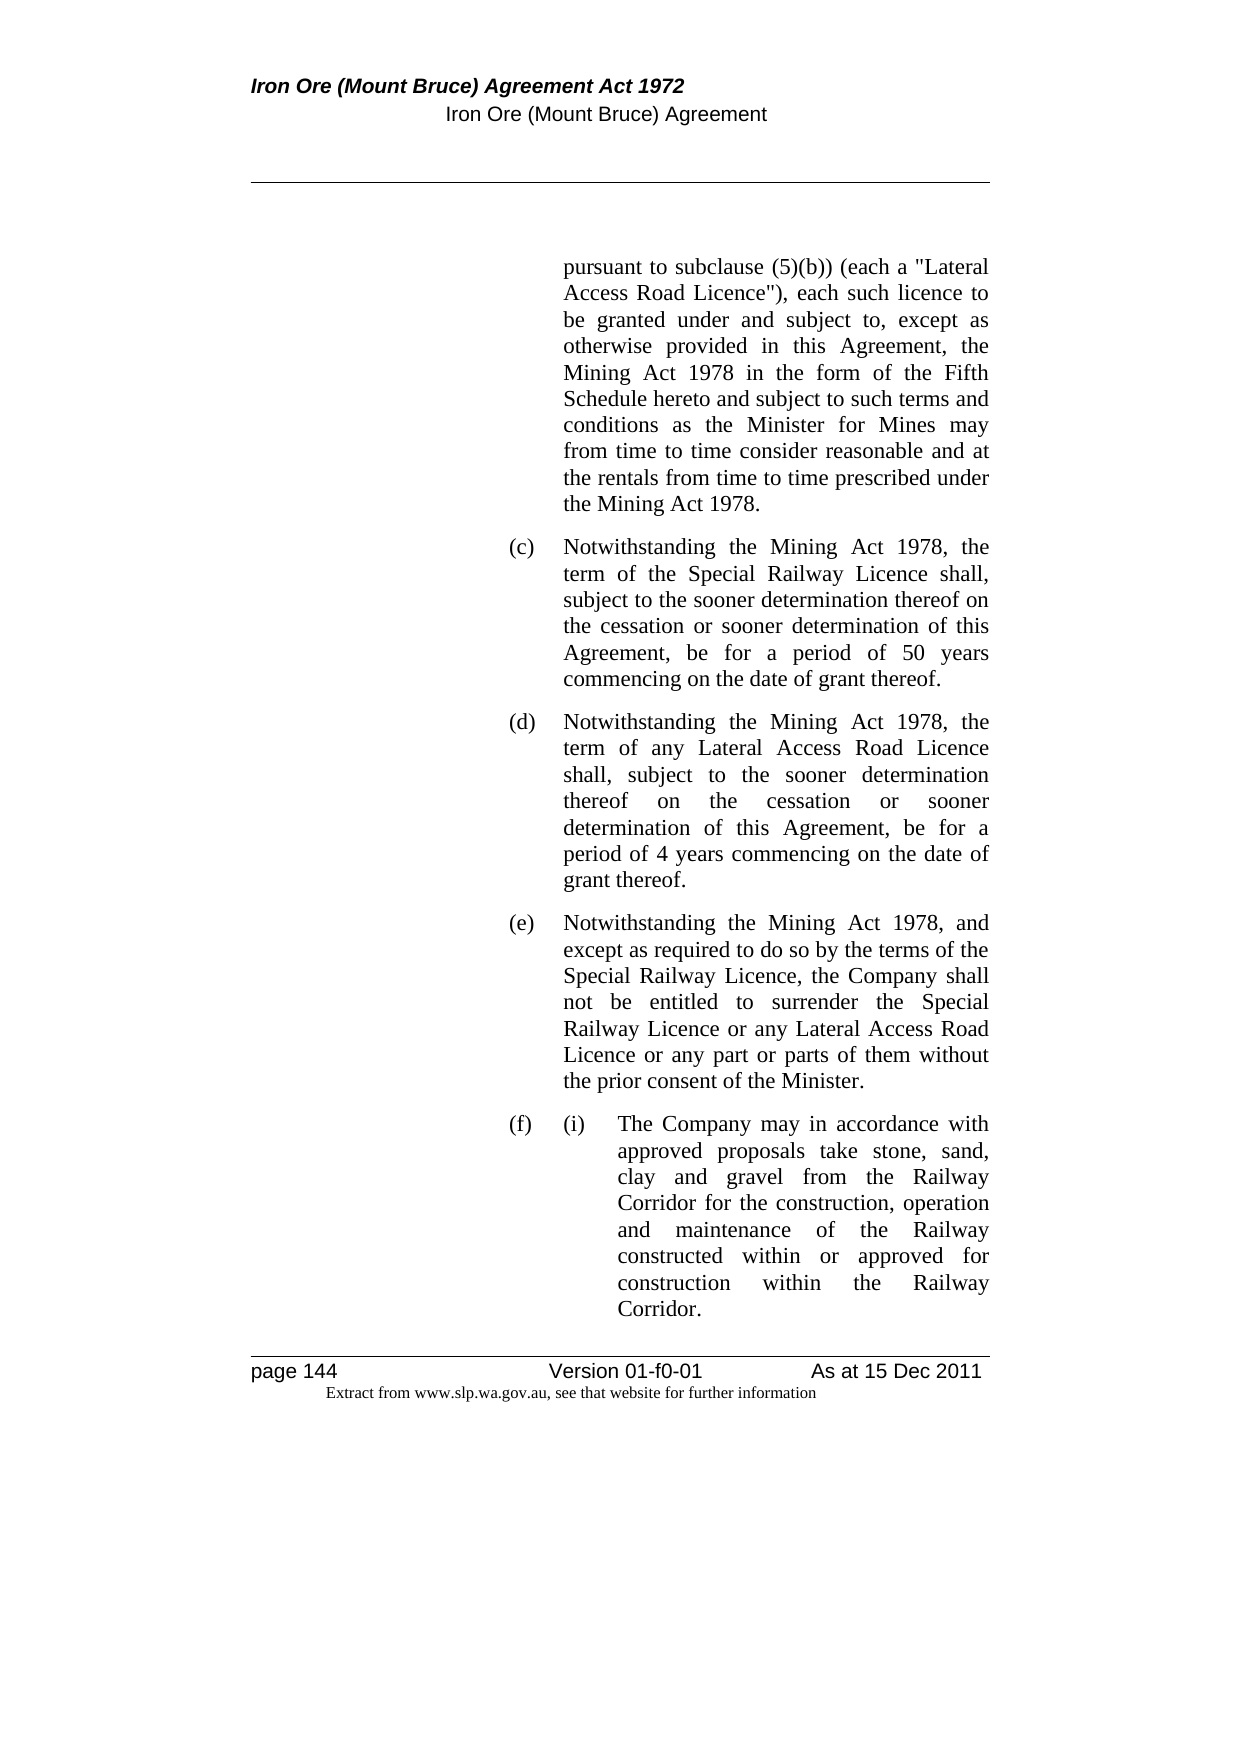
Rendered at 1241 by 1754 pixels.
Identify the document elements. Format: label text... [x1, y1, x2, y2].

text (f) (i) The Company may in accordance with approved proposals take stone, sand, clay and gravel from the Railway Corridor for the construction, operation and maintenance of the Railway constructed within or approved for construction within the Railway Corridor. [509, 1110, 990, 1321]
text (e) Notwithstanding the Mining Act 1978, and except as required to do so by the terms of the Special Railway Licence, the Company shall not be entitled to surrender the Special Railway Licence or any Lateral Access Road Licence or any part or parts of them without the prior consent of the Minister. [509, 909, 990, 1094]
text (d) Notwithstanding the Mining Act 1978, the term of any Lateral Access Road Licence shall, subject to the sooner determination thereof on the cessation or sooner determination of this Agreement, be for a period of 4 years commencing on the date of grant thereof. [509, 708, 990, 893]
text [509, 253, 990, 517]
text (c) Notwithstanding the Mining Act 1978, the term of the Special Railway Licence shall, subject to the sooner determination thereof on the cessation or sooner determination of this Agreement, be for a period of 50 years commencing on the date of grant thereof. [509, 533, 990, 691]
